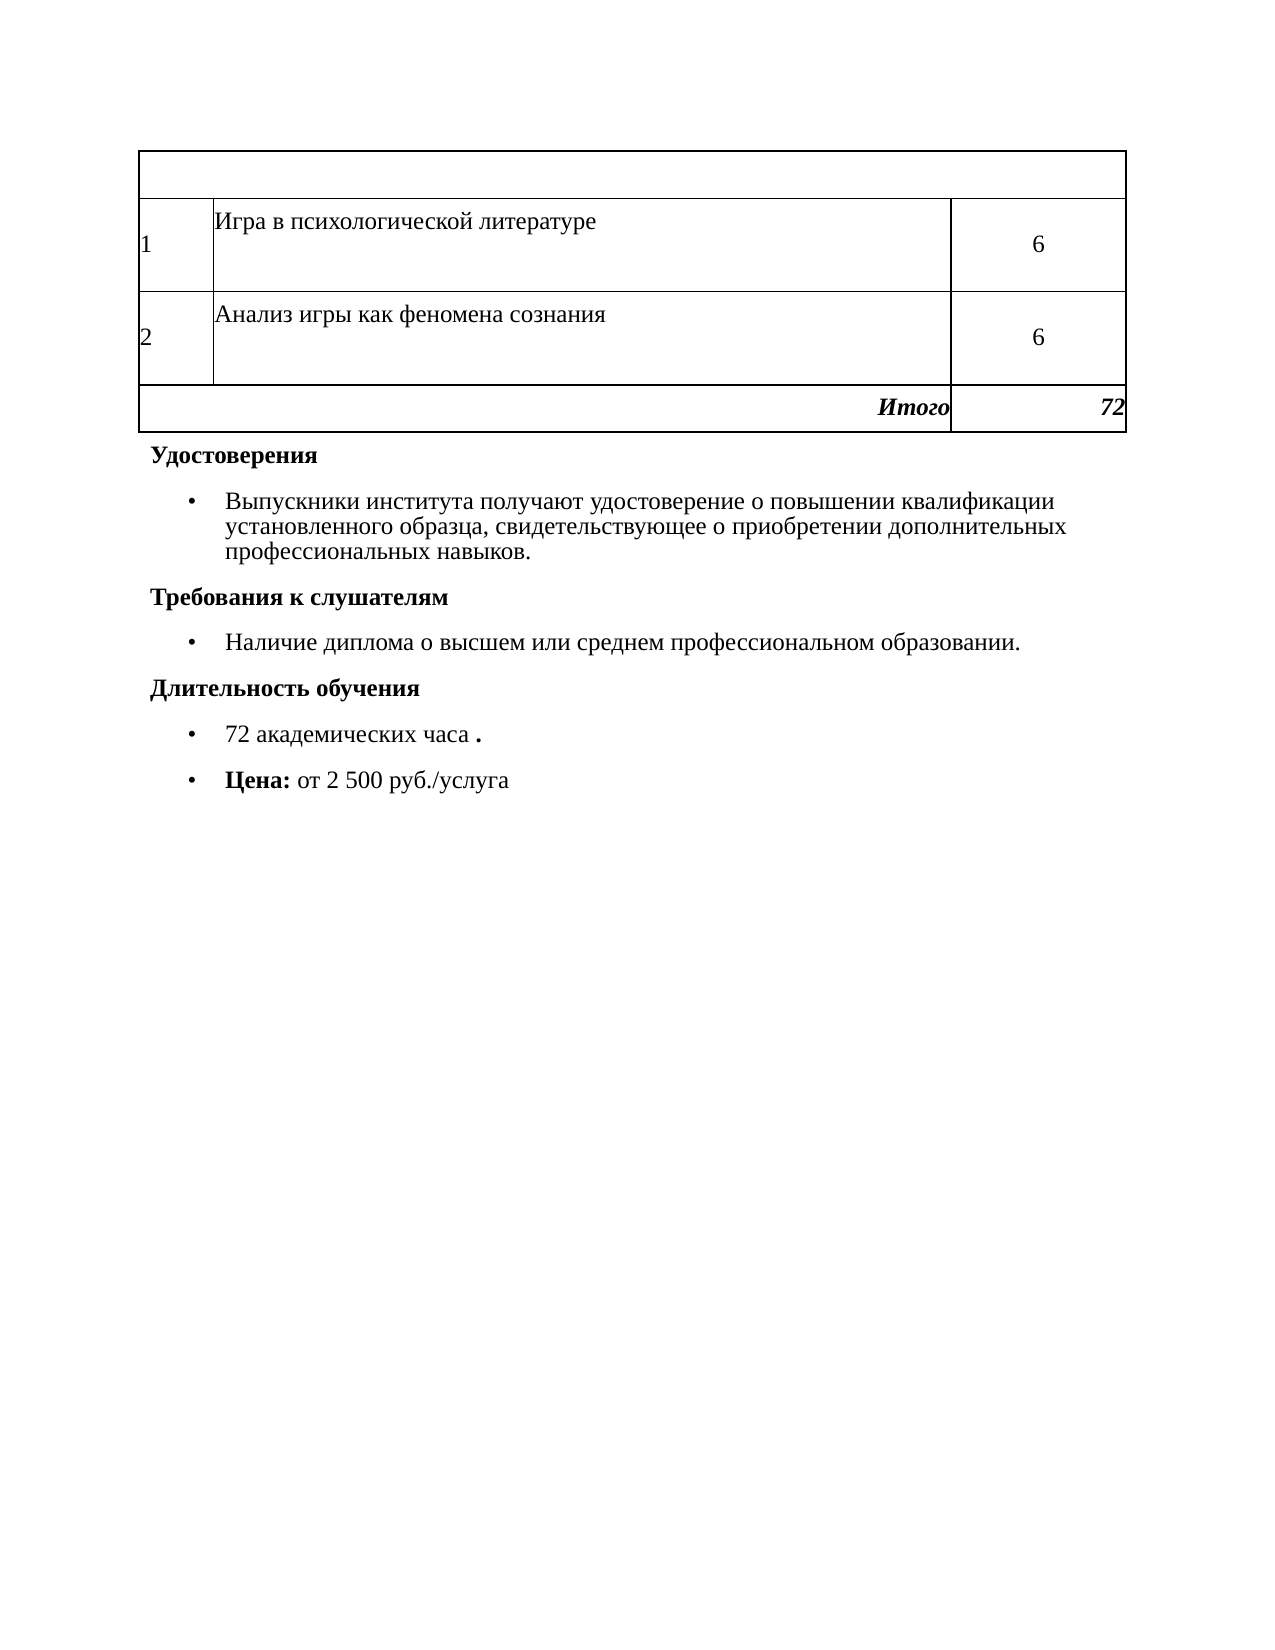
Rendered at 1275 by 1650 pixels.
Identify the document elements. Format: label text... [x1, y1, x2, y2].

list 72 академических часа . [187, 722, 1125, 747]
table_cell 72 [952, 386, 1125, 431]
table_cell 6 [952, 199, 1125, 291]
table_cell Анализ игры как феномена сознания [214, 292, 950, 384]
list Наличие диплома о высшем или среднем профессиональном образовании. [187, 631, 1125, 656]
text Требования к слушателям [150, 585, 1125, 610]
table_cell 6 [952, 292, 1125, 384]
list Выпускники института получают удостоверение о повышении квалификации установленного образца, свидетельствующее о приобретении дополнительных профессиональных навыков. [187, 489, 1125, 564]
text Длительность обучения [150, 677, 1125, 702]
text Удостоверения [150, 443, 1125, 468]
table_cell 2 [140, 292, 213, 384]
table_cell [140, 152, 1125, 197]
table_cell Игра в психологической литературе [214, 199, 950, 291]
table_cell Итого [140, 386, 950, 431]
table_cell 1 [140, 199, 213, 291]
list Цена: от 2 500 руб./услуга [187, 768, 1125, 793]
